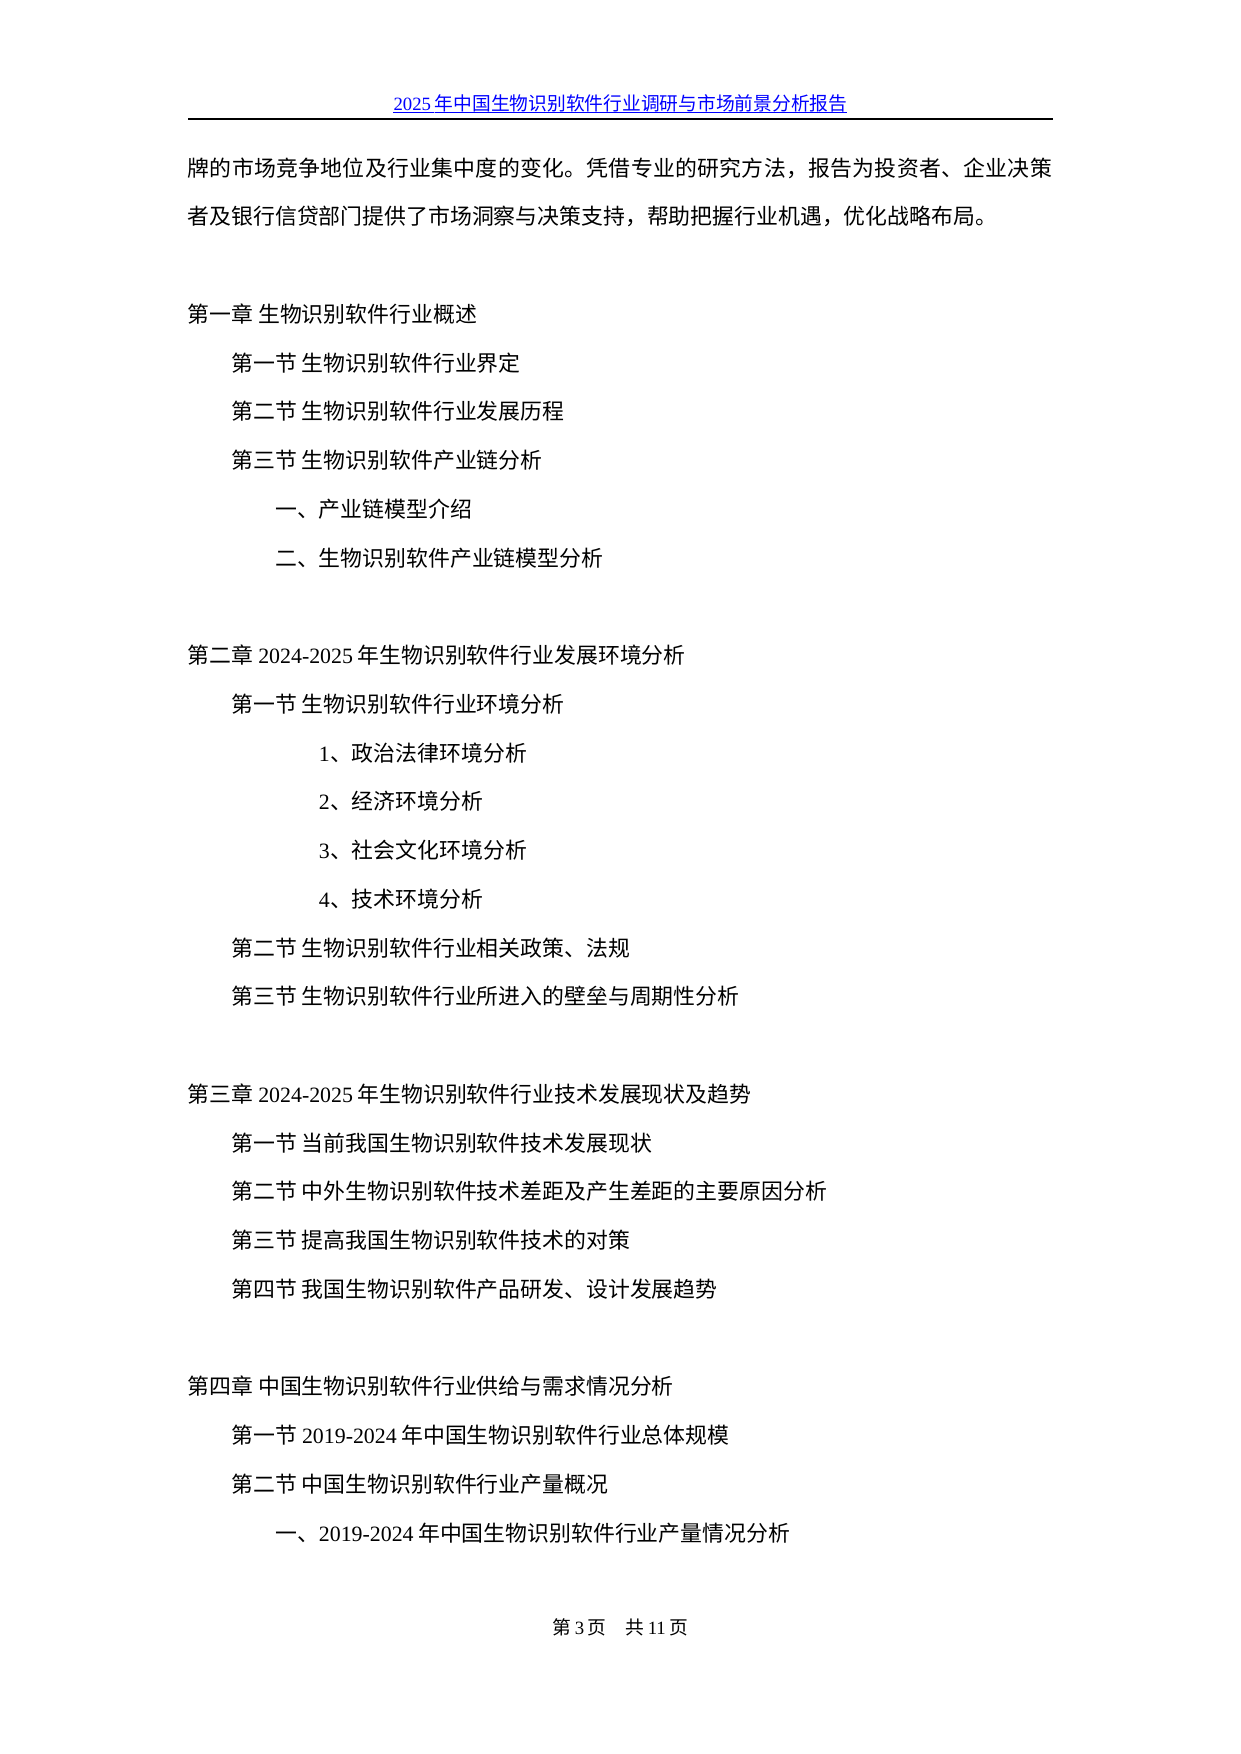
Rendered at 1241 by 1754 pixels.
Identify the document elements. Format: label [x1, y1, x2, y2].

text [187, 150, 1053, 1548]
